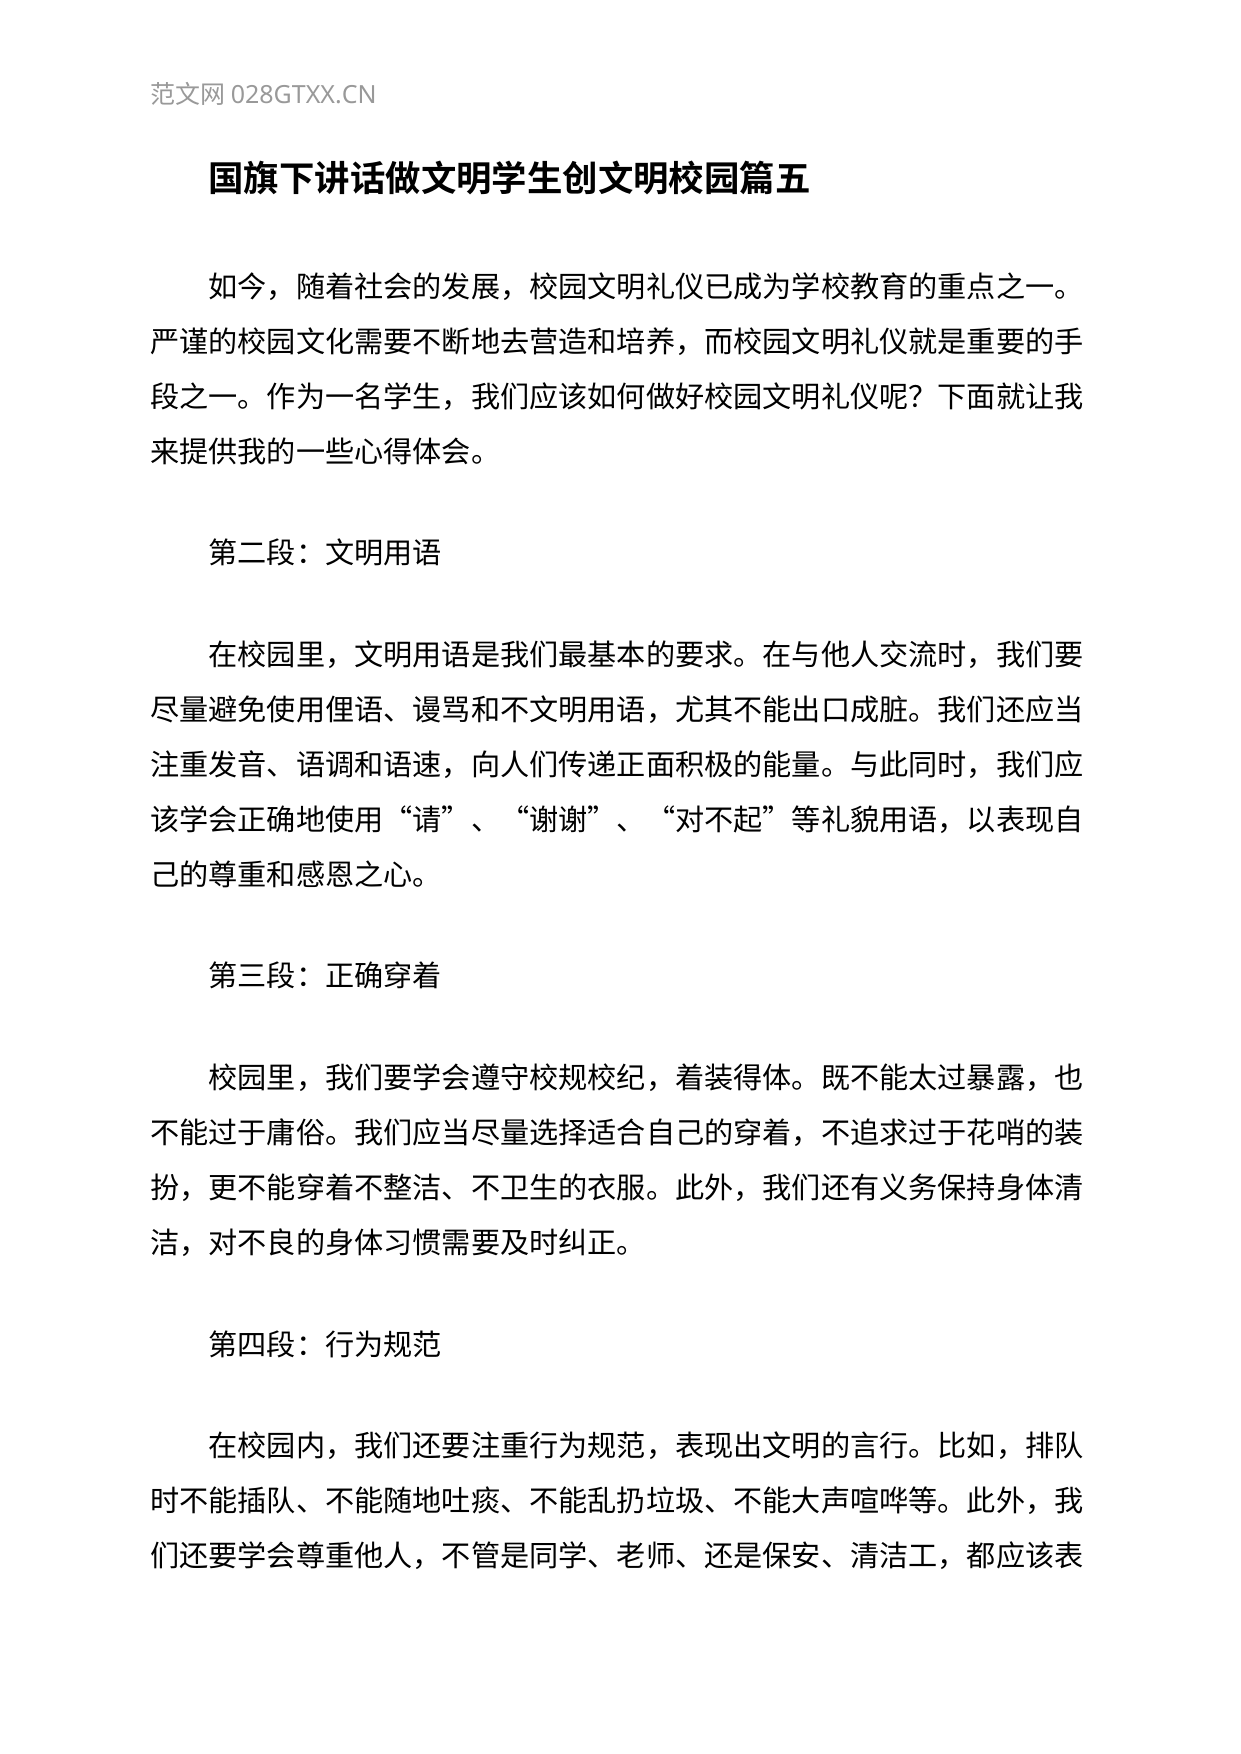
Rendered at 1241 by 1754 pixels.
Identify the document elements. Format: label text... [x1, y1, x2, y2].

text 国旗下讲话做文明学生创文明校园篇五 [150, 150, 1090, 201]
text 如今，随着社会的发展，校园文明礼仪已成为学校教育的重点之一。严谨的校园文化需要不断地去营造和培养，而校园文明礼仪就是重要的手段之一。作为一名学生，我们应该如何做好校园文明礼仪呢？下面就让我来提供我的一些心得体会。 [150, 263, 1090, 470]
text 第二段：文明用语 [150, 530, 1090, 572]
text 校园里，我们要学会遵守校规校纪，着装得体。既不能太过暴露，也不能过于庸俗。我们应当尽量选择适合自己的穿着，不追求过于花哨的装扮，更不能穿着不整洁、不卫生的衣服。此外，我们还有义务保持身体清洁，对不良的身体习惯需要及时纠正。 [150, 1055, 1090, 1262]
text 第四段：行为规范 [150, 1321, 1090, 1363]
text 第三段：正确穿着 [150, 953, 1090, 995]
text 在校园里，文明用语是我们最基本的要求。在与他人交流时，我们要尽量避免使用俚语、谩骂和不文明用语，尤其不能出口成脏。我们还应当注重发音、语调和语速，向人们传递正面积极的能量。与此同时，我们应该学会正确地使用“请”、“谢谢”、“对不起”等礼貌用语，以表现自己的尊重和感恩之心。 [150, 632, 1090, 893]
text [150, 1423, 1090, 1575]
